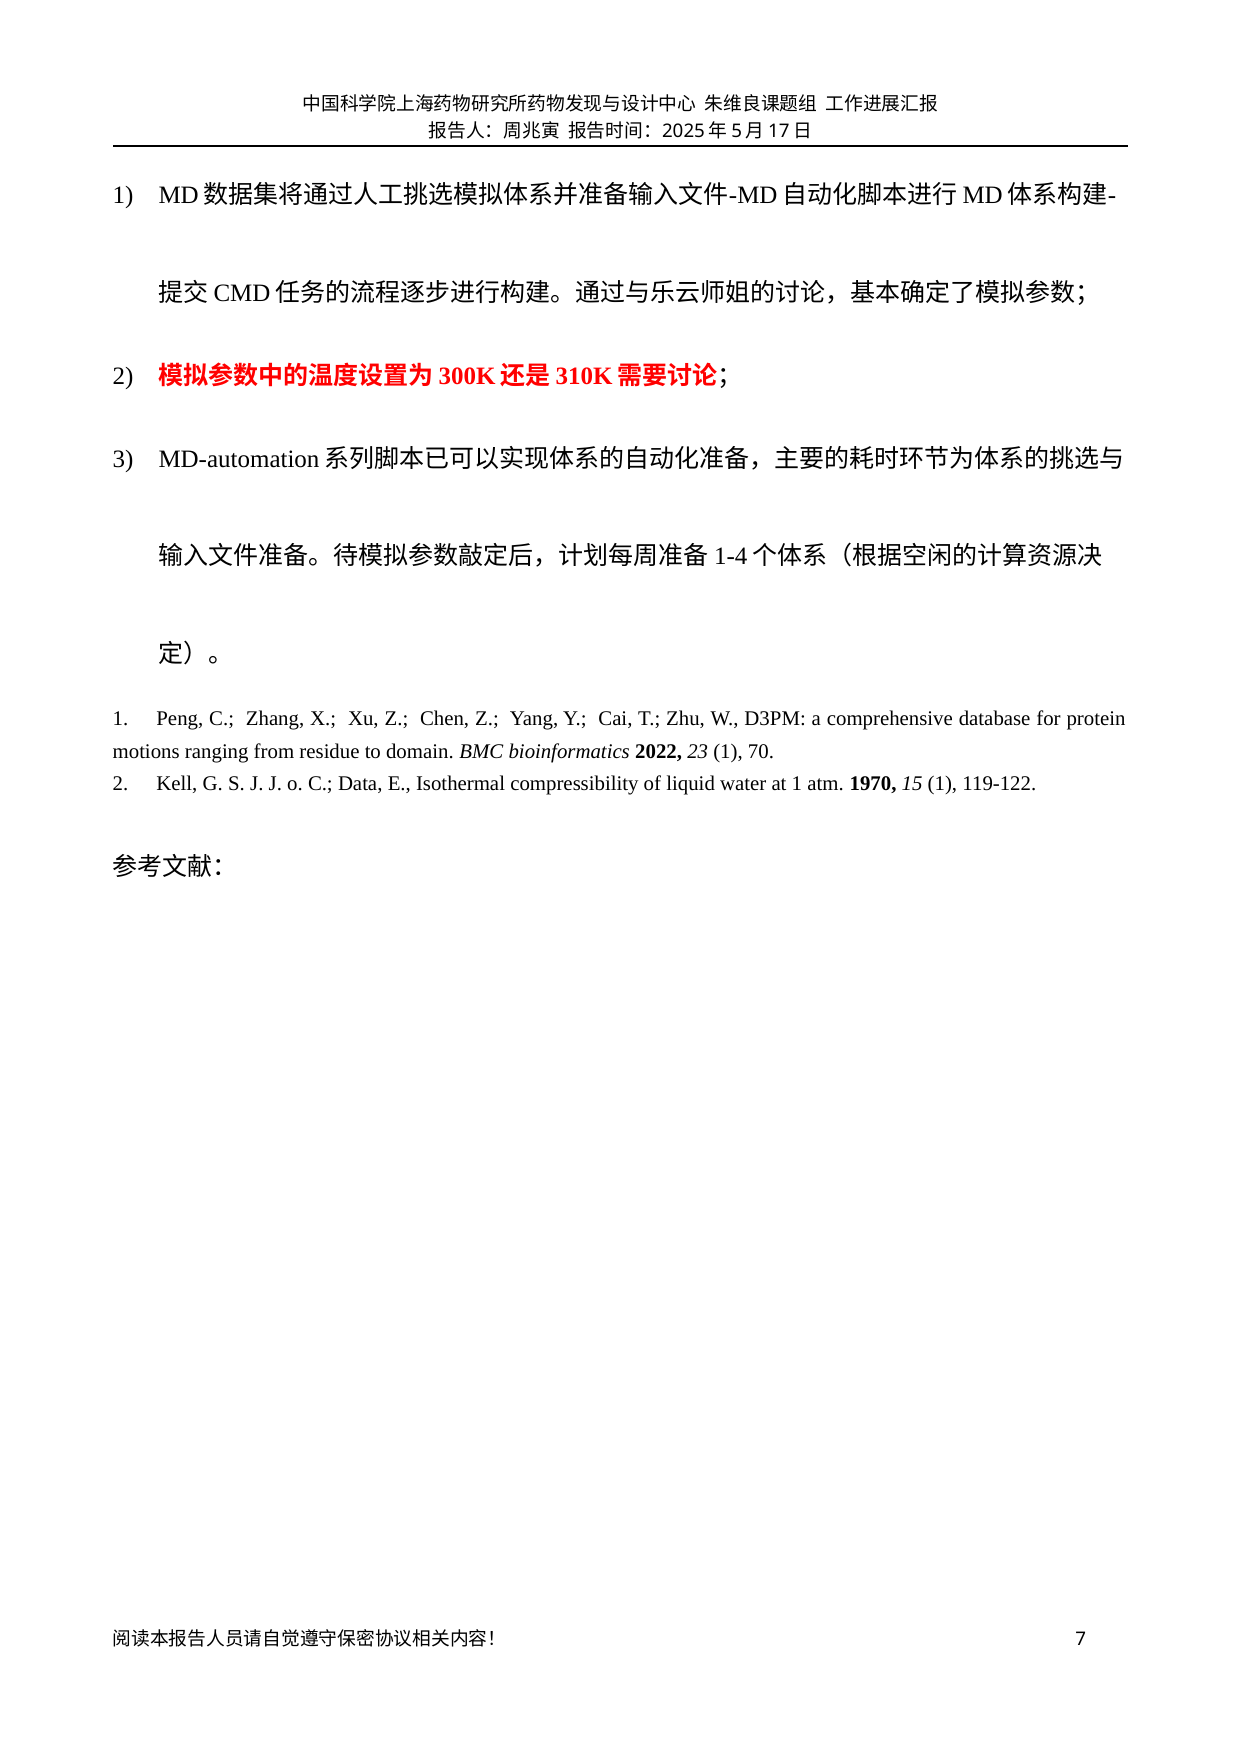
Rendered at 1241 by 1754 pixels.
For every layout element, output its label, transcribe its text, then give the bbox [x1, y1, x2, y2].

text 1. Peng, C.; Zhang, X.; Xu, Z.; Chen, Z.; Yang, Y.; Cai, T.; Zhu, W., D3PM: a comprehensive database for protein motions ranging from residue to domain. BMC bioinformatics 2022, 23 (1), 70. [112, 702, 1128, 767]
text 参考文献： [112, 832, 1128, 897]
text 2. Kell, G. S. J. J. o. C.; Data, E., Isothermal compressibility of liquid water at 1 atm. 1970, 15 (1), 119-122. [112, 767, 1128, 799]
list MD数据集将通过人工挑选模拟体系并准备输入文件-MD自动化脚本进行MD体系构建-提交CMD任务的流程逐步进行构建。通过与乐云师姐的讨论，基本确定了模拟参数； [112, 160, 1128, 323]
list 模拟参数中的温度设置为300K还是310K需要讨论； [112, 341, 1128, 406]
list MD-automation系列脚本已可以实现体系的自动化准备，主要的耗时环节为体系的挑选与输入文件准备。待模拟参数敲定后，计划每周准备 1-4个体系（根据空闲的计算资源决定）。 [112, 424, 1128, 684]
